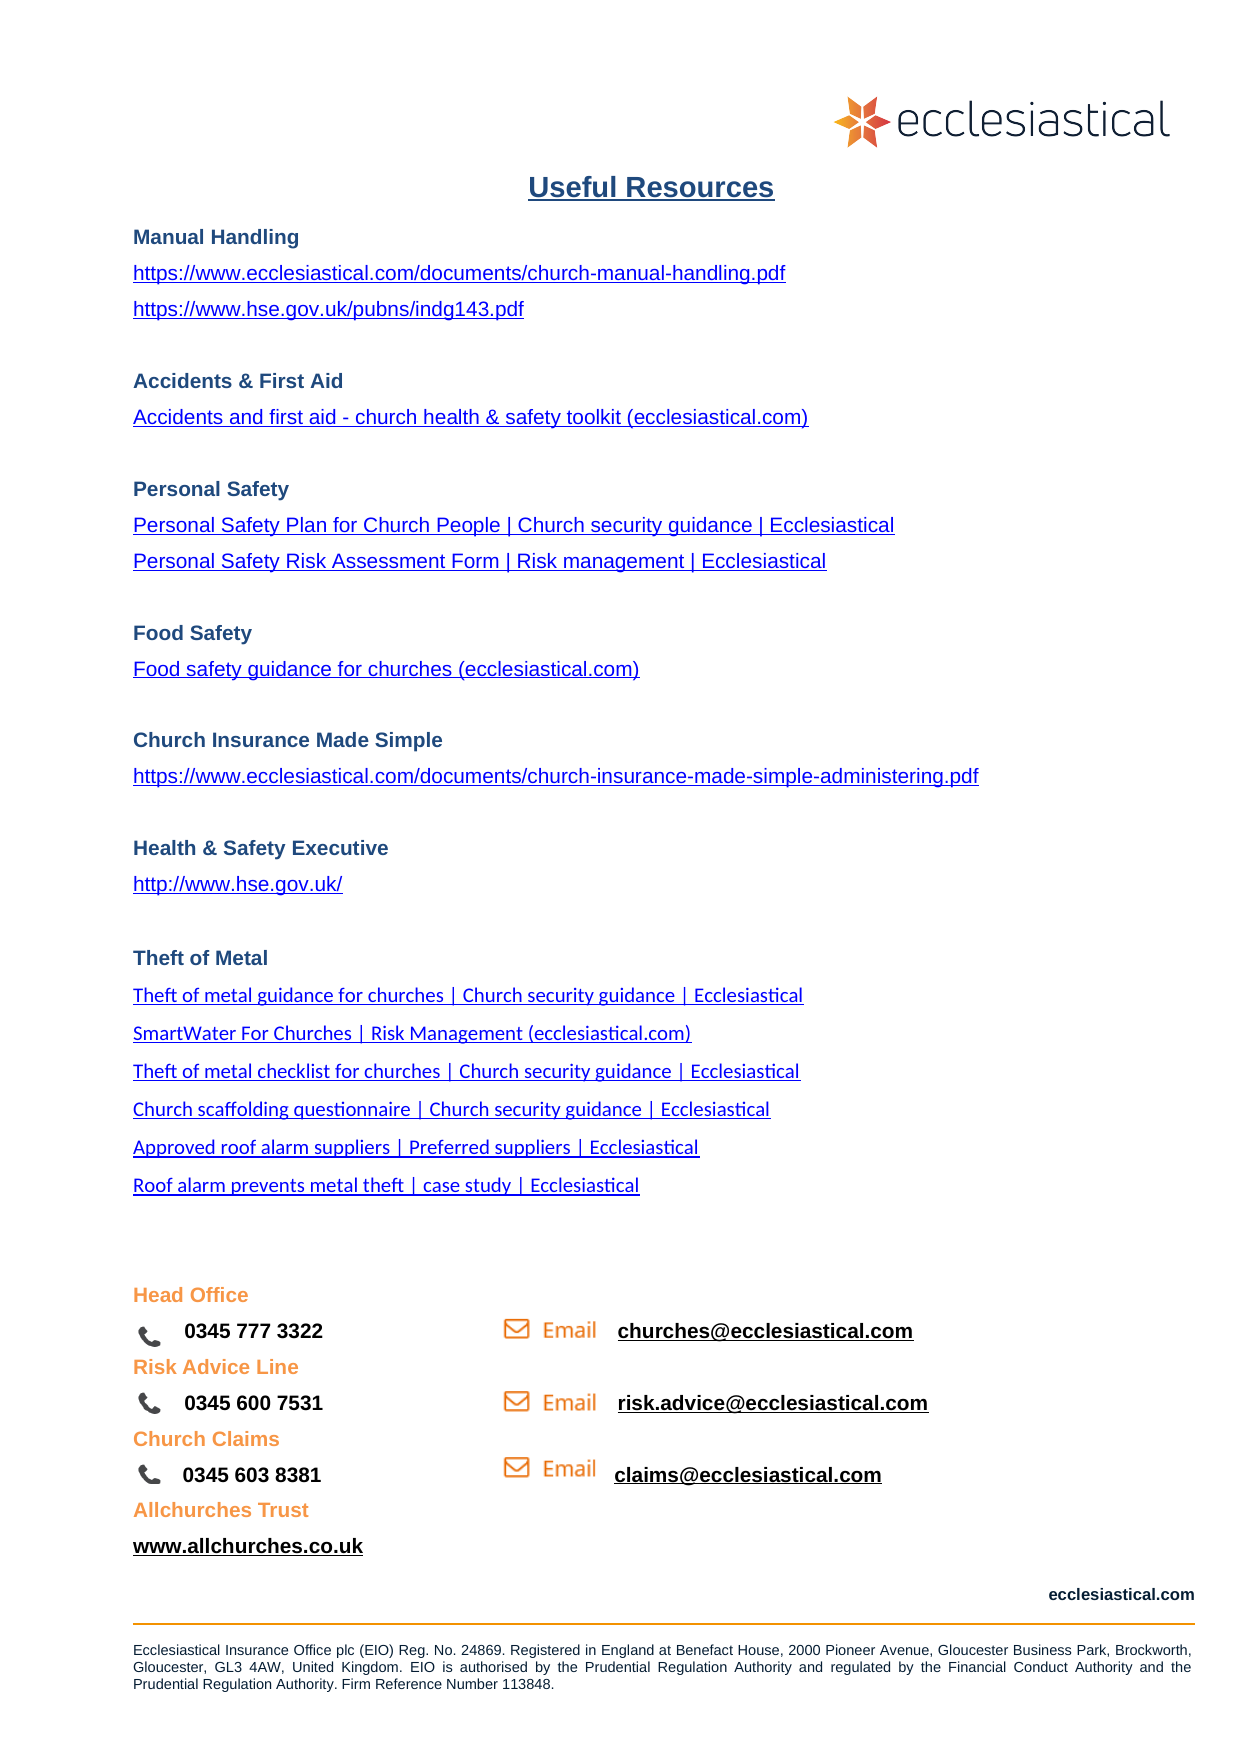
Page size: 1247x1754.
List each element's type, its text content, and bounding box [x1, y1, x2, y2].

text Personal Safety Plan for Church People | Church security guidance | Ecclesiastical [133, 513, 1169, 537]
text Personal Safety [133, 477, 1169, 501]
text https://www.ecclesiastical.com/documents/church-insurance-made-simple-administering.pdf [133, 764, 1169, 788]
picture [132, 1324, 166, 1351]
text 0345 600 7531 risk.advice@ecclesiastical.com [599, 1391, 1169, 1414]
picture [498, 1451, 596, 1482]
text Theft of metal guidance for churches | Church security guidance | Ecclesiastical [133, 982, 1169, 1007]
text https://www.hse.gov.uk/pubns/indg143.pdf [133, 297, 1169, 321]
picture [132, 1462, 164, 1484]
text 0345 777 3322 churches@ecclesiastical.com [599, 1319, 1169, 1343]
picture [498, 1384, 599, 1419]
text Accidents and first aid - church health & safety toolkit (ecclesiastical.com) [133, 405, 1169, 429]
text Food Safety [133, 621, 1169, 644]
text https://www.ecclesiastical.com/documents/church-manual-handling.pdf [133, 261, 1169, 285]
text Risk Advice Line [133, 1354, 1169, 1378]
text http://www.hse.gov.uk/ [133, 872, 1169, 896]
text Church Claims [133, 1426, 1169, 1450]
text 0345 777 3322 churches@ecclesiastical.com [133, 1319, 498, 1343]
text SmartWater For Churches | Risk Management (ecclesiastical.com) [133, 1020, 1169, 1046]
text Manual Handling [133, 225, 1169, 249]
text Allchurches Trust [133, 1498, 1169, 1522]
text Approved roof alarm suppliers | Preferred suppliers | Ecclesiastical [133, 1134, 1169, 1160]
text Theft of Metal [133, 946, 1169, 970]
picture [498, 1312, 599, 1346]
text Health & Safety Executive [133, 836, 1169, 860]
text Food safety guidance for churches (ecclesiastical.com) [133, 656, 1169, 680]
picture [833, 96, 1170, 148]
text Personal Safety Risk Assessment Form | Risk management | Ecclesiastical [133, 549, 1169, 573]
text 0345 600 7531 risk.advice@ecclesiastical.com [166, 1391, 498, 1414]
text Roof alarm prevents metal theft | case study | Ecclesiastical [133, 1173, 1169, 1198]
text 0345 603 8381 claims@ecclesiastical.com [133, 1462, 1169, 1486]
picture [132, 1391, 166, 1418]
text Head Office [133, 1283, 1169, 1307]
text Theft of metal checklist for churches | Church security guidance | Ecclesiastical [133, 1058, 1169, 1084]
text www.allchurches.co.uk [133, 1534, 1169, 1558]
text Church scaffolding questionnaire | Church security guidance | Ecclesiastical [133, 1096, 1169, 1122]
text Accidents & First Aid [133, 369, 1169, 393]
text Church Insurance Made Simple [133, 728, 1169, 752]
